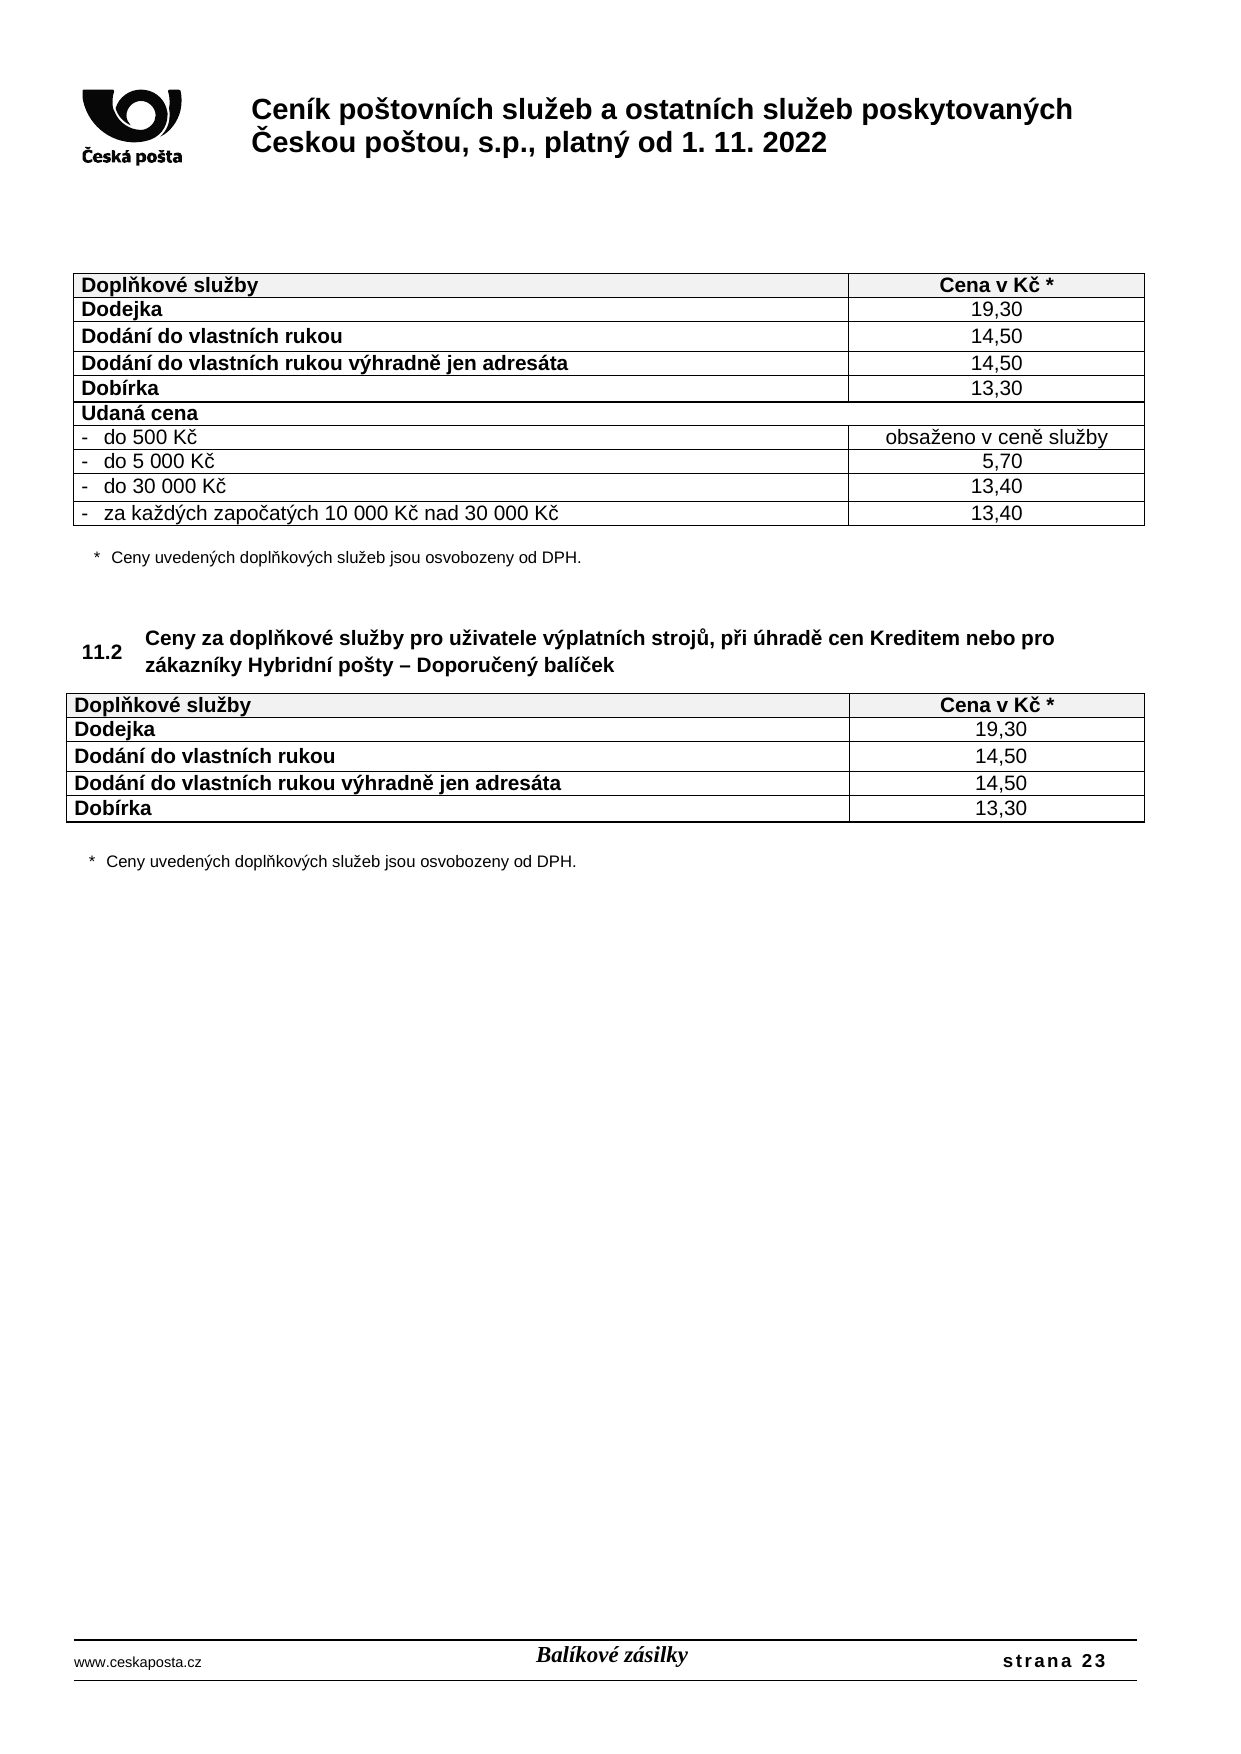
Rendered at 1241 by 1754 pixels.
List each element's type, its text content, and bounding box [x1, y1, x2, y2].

table_cell 14,50 [850, 772, 1144, 794]
table_header Ceny za doplňkové služby pro uživatele výplatních strojů, při úhradě cen Kreditem nebo pro zákazníky Hybridní pošty – Doporučený balíček [134, 624, 1137, 679]
table_cell 14,50 [849, 352, 1144, 374]
table_cell 19,30 [850, 718, 1144, 741]
table_cell 14,50 [850, 742, 1144, 771]
table_header Cena v Kč * [850, 694, 1144, 717]
table_cell Dobírka [74, 376, 848, 401]
table_header Doplňkové služby [74, 274, 848, 297]
table_cell 13,40 [849, 502, 1144, 524]
table_cell Dodejka [74, 298, 848, 321]
table_header * [70, 852, 95, 871]
table_cell Dodejka [67, 718, 849, 741]
table_cell do 30 000 Kč [74, 474, 848, 501]
table_cell 13,30 [849, 376, 1144, 401]
table_cell 13,30 [850, 796, 1144, 821]
table_cell Udaná cena [74, 403, 1144, 425]
table_header 11.2 [70, 624, 133, 679]
table_header * [74, 545, 100, 569]
table_header Ceny uvedených doplňkových služeb jsou osvobozeny od DPH. [95, 852, 1148, 871]
table_cell obsaženo v ceně služby [849, 426, 1144, 449]
table_cell Dodání do vlastních rukou [67, 742, 849, 771]
table_cell Dobírka [67, 796, 849, 821]
table_header Doplňkové služby [67, 694, 849, 717]
table_cell do 5 000 Kč [74, 450, 848, 473]
table_header Ceny uvedených doplňkových služeb jsou osvobozeny od DPH. [100, 545, 1132, 569]
table_header Cena v Kč * [849, 274, 1144, 297]
table_cell za každých započatých 10 000 Kč nad 30 000 Kč [74, 502, 848, 524]
table_cell Dodání do vlastních rukou výhradně jen adresáta [67, 772, 849, 794]
table_cell 13,40 [849, 474, 1144, 501]
table_cell 14,50 [849, 322, 1144, 351]
table_cell 5,70 [849, 450, 1144, 473]
table_cell Dodání do vlastních rukou [74, 322, 848, 351]
table_cell 19,30 [849, 298, 1144, 321]
table_cell do 500 Kč [74, 426, 848, 449]
table_cell Dodání do vlastních rukou výhradně jen adresáta [74, 352, 848, 374]
